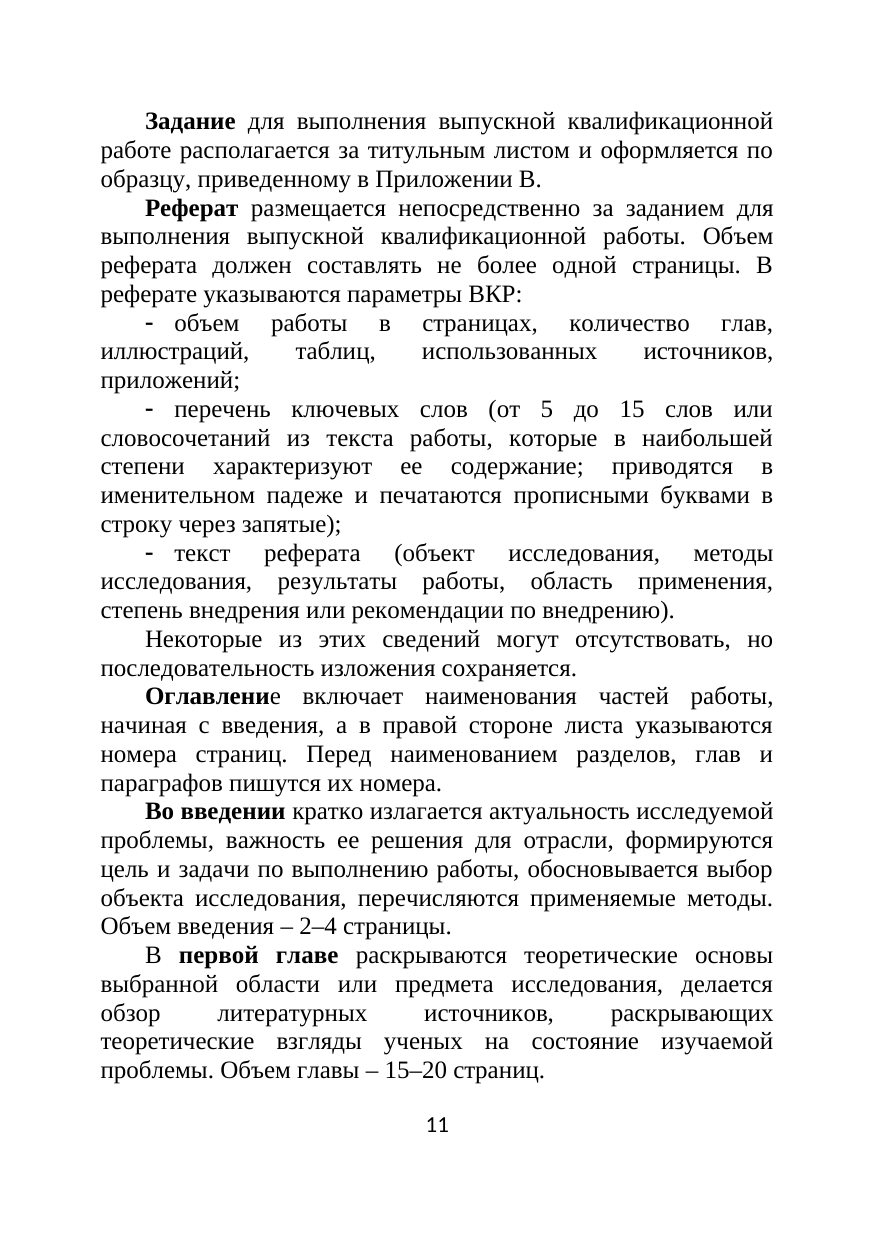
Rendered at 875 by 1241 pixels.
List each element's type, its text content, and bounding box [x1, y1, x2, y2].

list перечень ключевых слов (от 5 до 15 слов или словосочетаний из текста работы, которые в наибольшей степени характеризуют ее содержание; приводятся в именительном падеже и печатаются прописными буквами в строку через запятые); [100, 394, 774, 538]
list объем работы в страницах, количество глав, иллюстраций, таблиц, использованных источников, приложений; [100, 308, 774, 394]
text Некоторые из этих сведений могут отсутствовать, но последовательность изложения сохраняется. [100, 624, 774, 681]
text В первой главе раскрываются теоретические основы выбранной области или предмета исследования, делается обзор литературных источников, раскрывающих теоретические взгляды ученых на состояние изучаемой проблемы. Объем главы – 15–20 страниц. [100, 940, 774, 1084]
text Во введении кратко излагается актуальность исследуемой проблемы, важность ее решения для отрасли, формируются цель и задачи по выполнению работы, обосновывается выбор объекта исследования, перечисляются применяемые методы. Объем введения – 2–4 страницы. [100, 796, 774, 940]
text Реферат размещается непосредственно за заданием для выполнения выпускной квалификационной работы. Объем реферата должен составлять не более одной страницы. В реферате указываются параметры ВКР: [100, 193, 774, 308]
list текст реферата (объект исследования, методы исследования, результаты работы, область применения, степень внедрения или рекомендации по внедрению). [100, 538, 774, 624]
text Задание для выполнения выпускной квалификационной работе располагается за титульным листом и оформляется по образцу, приведенному в Приложении В. [100, 106, 774, 193]
text Оглавление включает наименования частей работы, начиная с введения, а в правой стороне листа указываются номера страниц. Перед наименованием разделов, глав и параграфов пишутся их номера. [100, 681, 774, 796]
